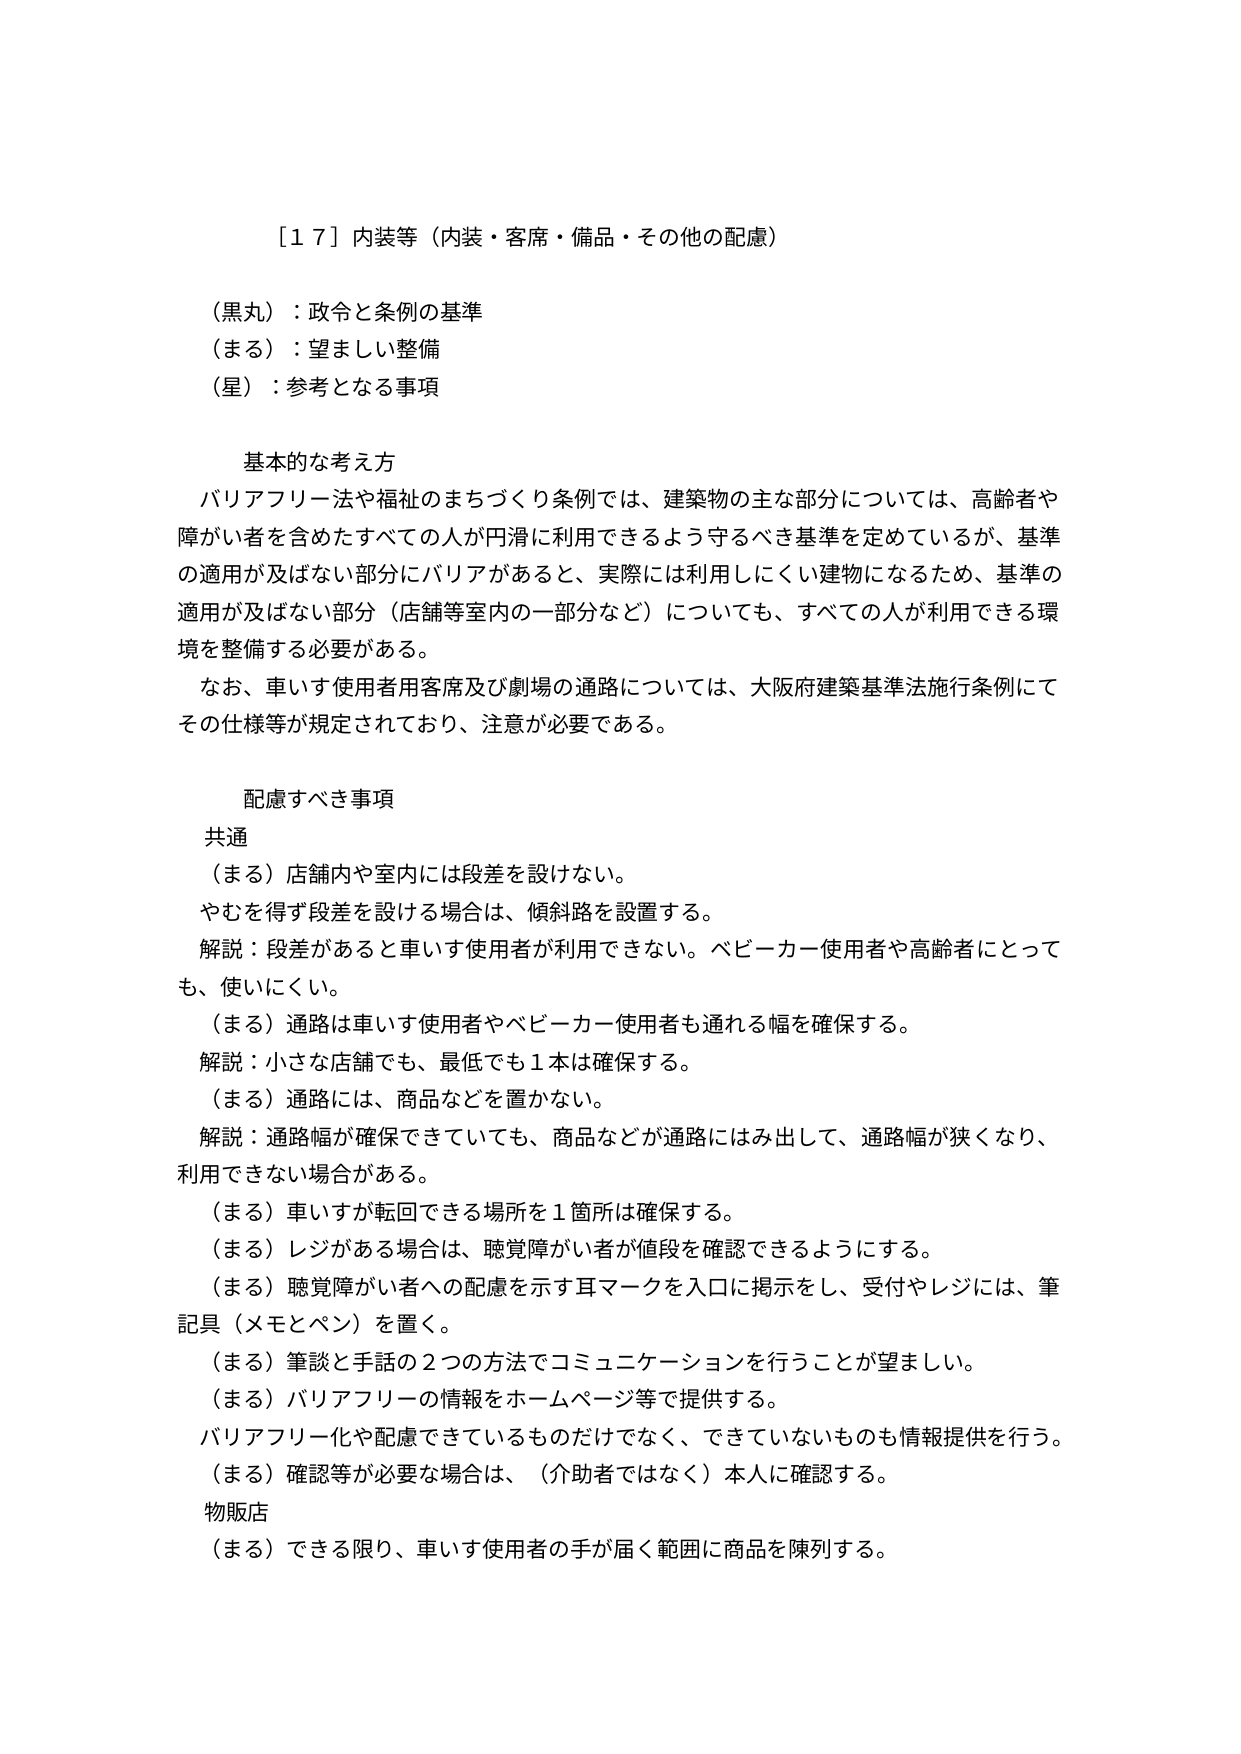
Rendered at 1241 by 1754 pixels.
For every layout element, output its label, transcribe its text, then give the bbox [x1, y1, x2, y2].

text ［１７］内装等（内装・客席・備品・その他の配慮） [177, 217, 1063, 254]
text 物販店 [177, 1492, 1063, 1529]
text （まる）車いすが転回できる場所を１箇所は確保する。 [177, 1192, 1063, 1229]
text 共通 [177, 817, 1063, 854]
text （まる）店舗内や室内には段差を設けない。 [177, 854, 1063, 892]
text 基本的な考え方 [177, 442, 1063, 479]
text （まる）バリアフリーの情報をホームページ等で提供する。 [177, 1379, 1063, 1417]
text （まる）通路には、商品などを置かない。 [177, 1079, 1063, 1117]
text やむを得ず段差を設ける場合は、傾斜路を設置する。 [177, 892, 1063, 929]
text バリアフリー法や福祉のまちづくり条例では、建築物の主な部分については、高齢者や障がい者を含めたすべての人が円滑に利用できるよう守るべき基準を定めているが、基準の適用が及ばない部分にバリアがあると、実際には利用しにくい建物になるため、基準の適用が及ばない部分（店舗等室内の一部分など）についても、すべての人が利用できる環境を整備する必要がある。 [177, 479, 1063, 667]
text 解説：段差があると車いす使用者が利用できない。ベビーカー使用者や高齢者にとっても、使いにくい。 [177, 929, 1063, 1004]
text なお、車いす使用者用客席及び劇場の通路については、大阪府建築基準法施行条例にてその仕様等が規定されており、注意が必要である。 [177, 667, 1063, 742]
text （まる）聴覚障がい者への配慮を示す耳マークを入口に掲示をし、受付やレジには、筆記具（メモとペン）を置く。 [177, 1267, 1063, 1342]
text バリアフリー化や配慮できているものだけでなく、できていないものも情報提供を行う。 [177, 1417, 1063, 1454]
text （まる）確認等が必要な場合は、（介助者ではなく）本人に確認する。 [177, 1454, 1063, 1492]
text （星）：参考となる事項 [177, 367, 1063, 404]
text 配慮すべき事項 [177, 779, 1063, 817]
text （まる）筆談と手話の２つの方法でコミュニケーションを行うことが望ましい。 [177, 1342, 1063, 1379]
text 解説：小さな店舗でも、最低でも１本は確保する。 [177, 1042, 1063, 1079]
text （まる）通路は車いす使用者やベビーカー使用者も通れる幅を確保する。 [177, 1004, 1063, 1042]
text （まる）レジがある場合は、聴覚障がい者が値段を確認できるようにする。 [177, 1229, 1063, 1267]
text （まる）：望ましい整備 [177, 329, 1063, 367]
text （黒丸）：政令と条例の基準 [177, 292, 1063, 329]
text （まる）できる限り、車いす使用者の手が届く範囲に商品を陳列する。 [177, 1529, 1063, 1567]
text 解説：通路幅が確保できていても、商品などが通路にはみ出して、通路幅が狭くなり、利用できない場合がある。 [177, 1117, 1063, 1192]
